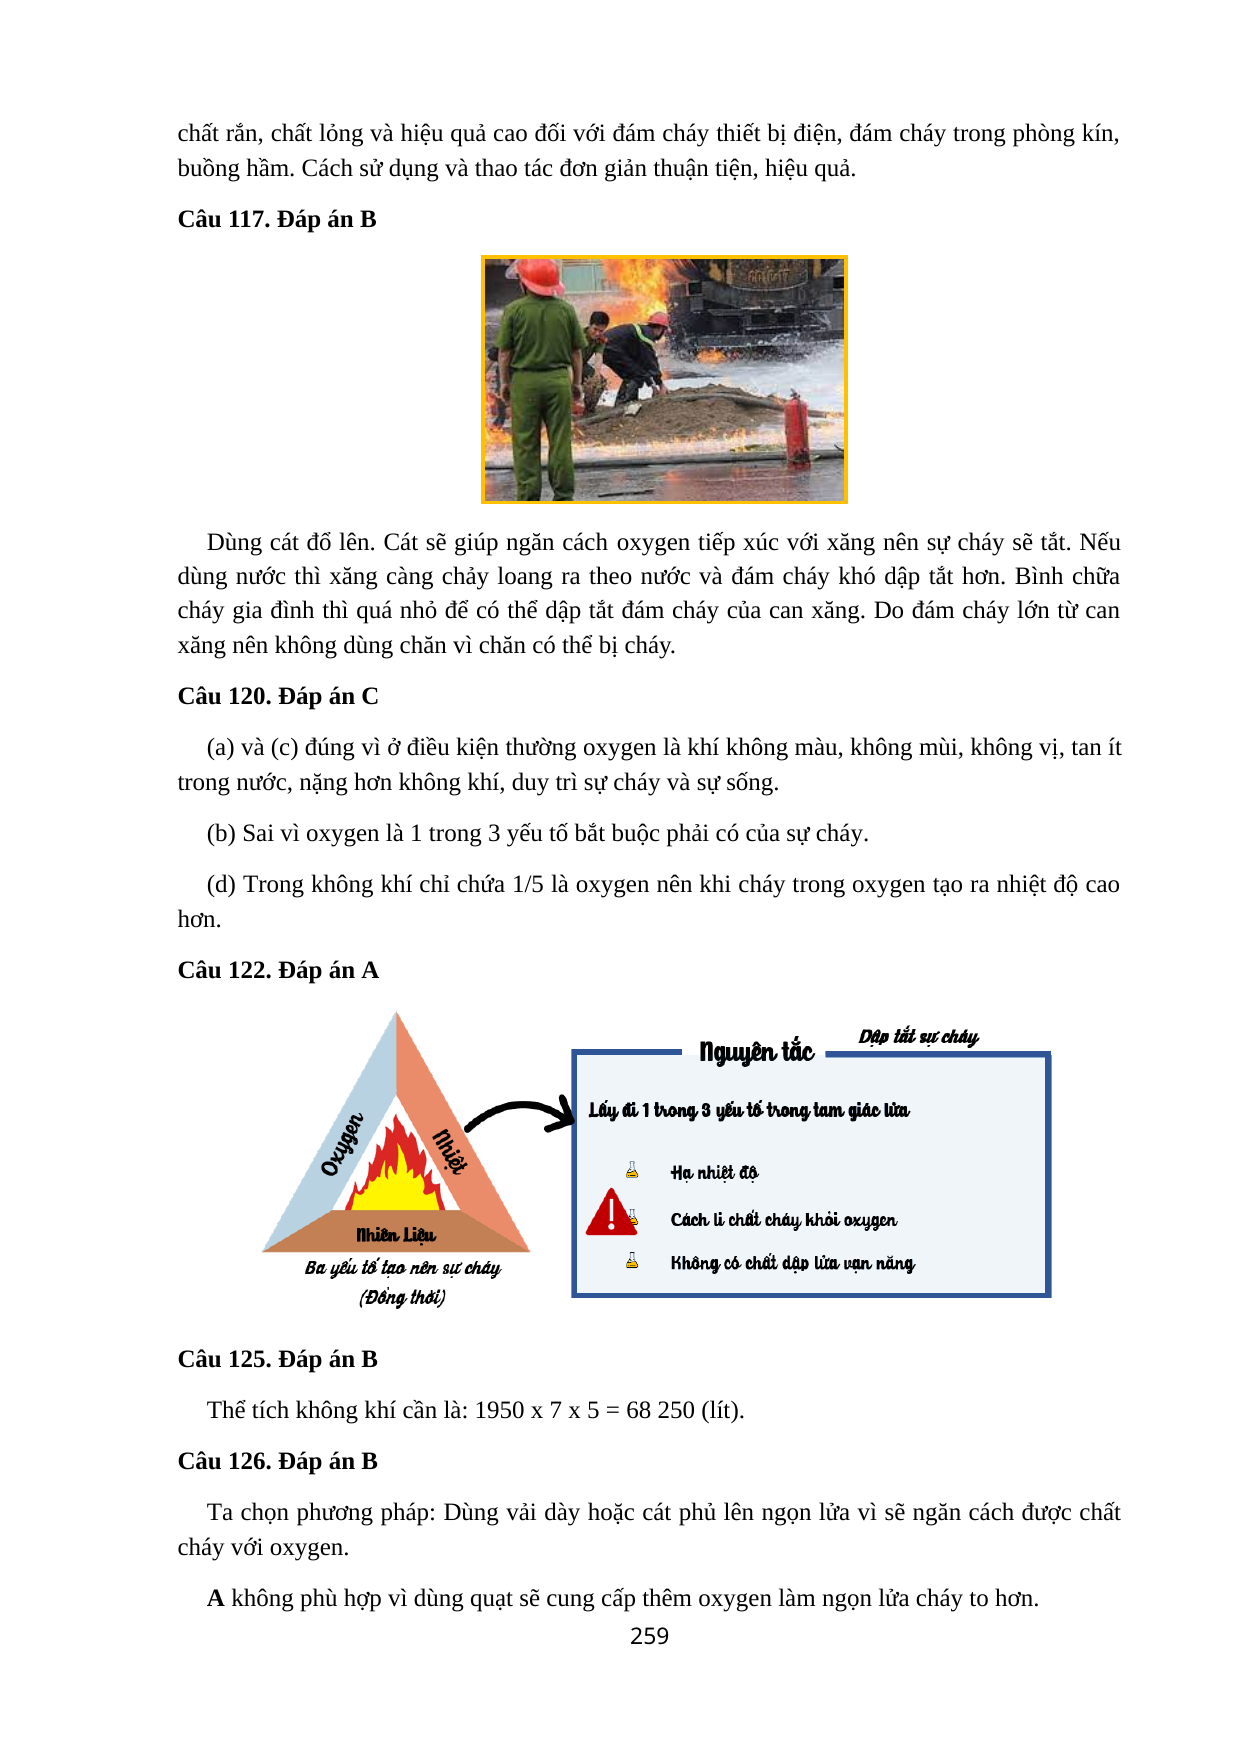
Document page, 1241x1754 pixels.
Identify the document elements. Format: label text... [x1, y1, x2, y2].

text Dùng cát đổ lên. Cát sẽ giúp ngăn cách oxygen tiếp xúc với xăng nên sự cháy sẽ tắt. Nếu dùng nước thì xăng càng chảy loang ra theo nước và đám cháy khó dập tắt hơn. Bình chữa cháy gia đình thì quá nhỏ để có thể dập tắt đám cháy của can xăng. Do đám cháy lớn từ can xăng nên không dùng chăn vì chăn có thể bị cháy. [177, 527, 1122, 659]
text Thể tích không khí cần là: 1950 x 7 x 5 = 68 250 (lít). [177, 1395, 1122, 1424]
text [177, 118, 1122, 181]
text A không phù hợp vì dùng quạt sẽ cung cấp thêm oxygen làm ngọn lửa cháy to hơn. [177, 1583, 1122, 1612]
picture [485, 259, 844, 501]
text Ta chọn phương pháp: Dùng vải dày hoặc cát phủ lên ngọn lửa vì sẽ ngăn cách được chất cháy với oxygen. [177, 1497, 1122, 1561]
text Câu 125. Đáp án B [177, 1344, 1122, 1373]
picture [246, 1006, 1083, 1322]
text Câu 117. Đáp án B [177, 204, 1122, 232]
text Câu 120. Đáp án C [177, 681, 1122, 710]
text Câu 122. Đáp án A [177, 955, 1122, 983]
text Câu 126. Đáp án B [177, 1446, 1122, 1475]
text (b) Sai vì oxygen là 1 trong 3 yếu tố bắt buộc phải có của sự cháy. [177, 818, 1122, 847]
text (d) Trong không khí chỉ chứa 1/5 là oxygen nên khi cháy trong oxygen tạo ra nhiệt độ cao hơn. [177, 869, 1122, 932]
text (a) và (c) đúng vì ở điều kiện thường oxygen là khí không màu, không mùi, không vị, tan ít trong nước, nặng hơn không khí, duy trì sự cháy và sự sống. [177, 732, 1122, 796]
